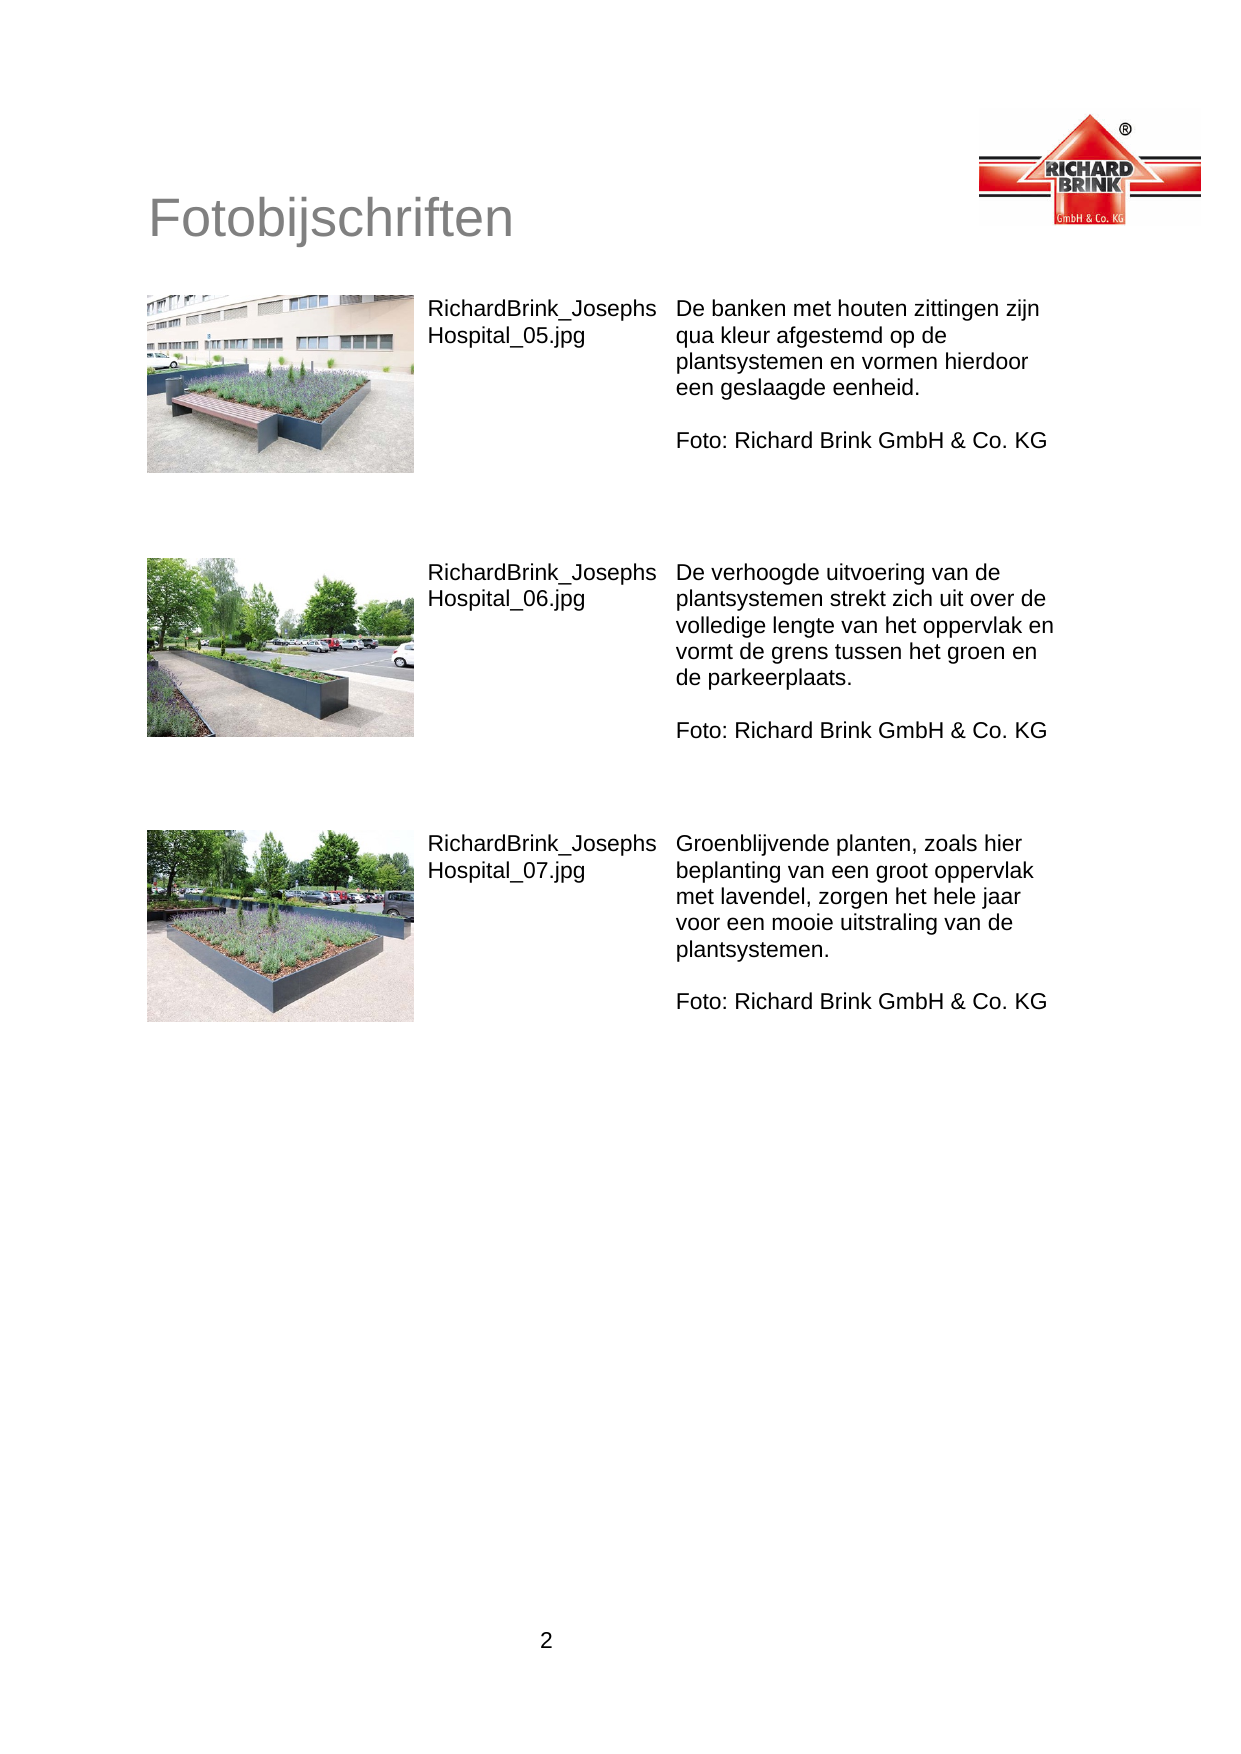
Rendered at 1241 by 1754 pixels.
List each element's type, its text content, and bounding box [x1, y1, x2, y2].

table_cell RichardBrink_JosephsHospital_07.jpg [420, 830, 668, 1226]
table_cell De verhoogde uitvoering van de plantsystemen strekt zich uit over de volledige lengte van het oppervlak en vormt de grens tussen het groen en de parkeerplaats. Foto: Richard Brink GmbH & Co. KG [668, 559, 1065, 830]
table_cell RichardBrink_JosephsHospital_06.jpg [420, 559, 668, 830]
picture [147, 558, 414, 737]
table_cell Groenblijvende planten, zoals hier beplanting van een groot oppervlak met lavendel, zorgen het hele jaar voor een mooie uitstraling van de plantsystemen. Foto: Richard Brink GmbH & Co. KG [668, 830, 1065, 1226]
table_cell [140, 295, 420, 559]
picture [147, 295, 414, 473]
table_cell [140, 830, 420, 1226]
picture [147, 830, 414, 1022]
table_cell [140, 559, 420, 830]
picture [979, 108, 1201, 226]
table_cell RichardBrink_JosephsHospital_05.jpg [420, 295, 668, 559]
